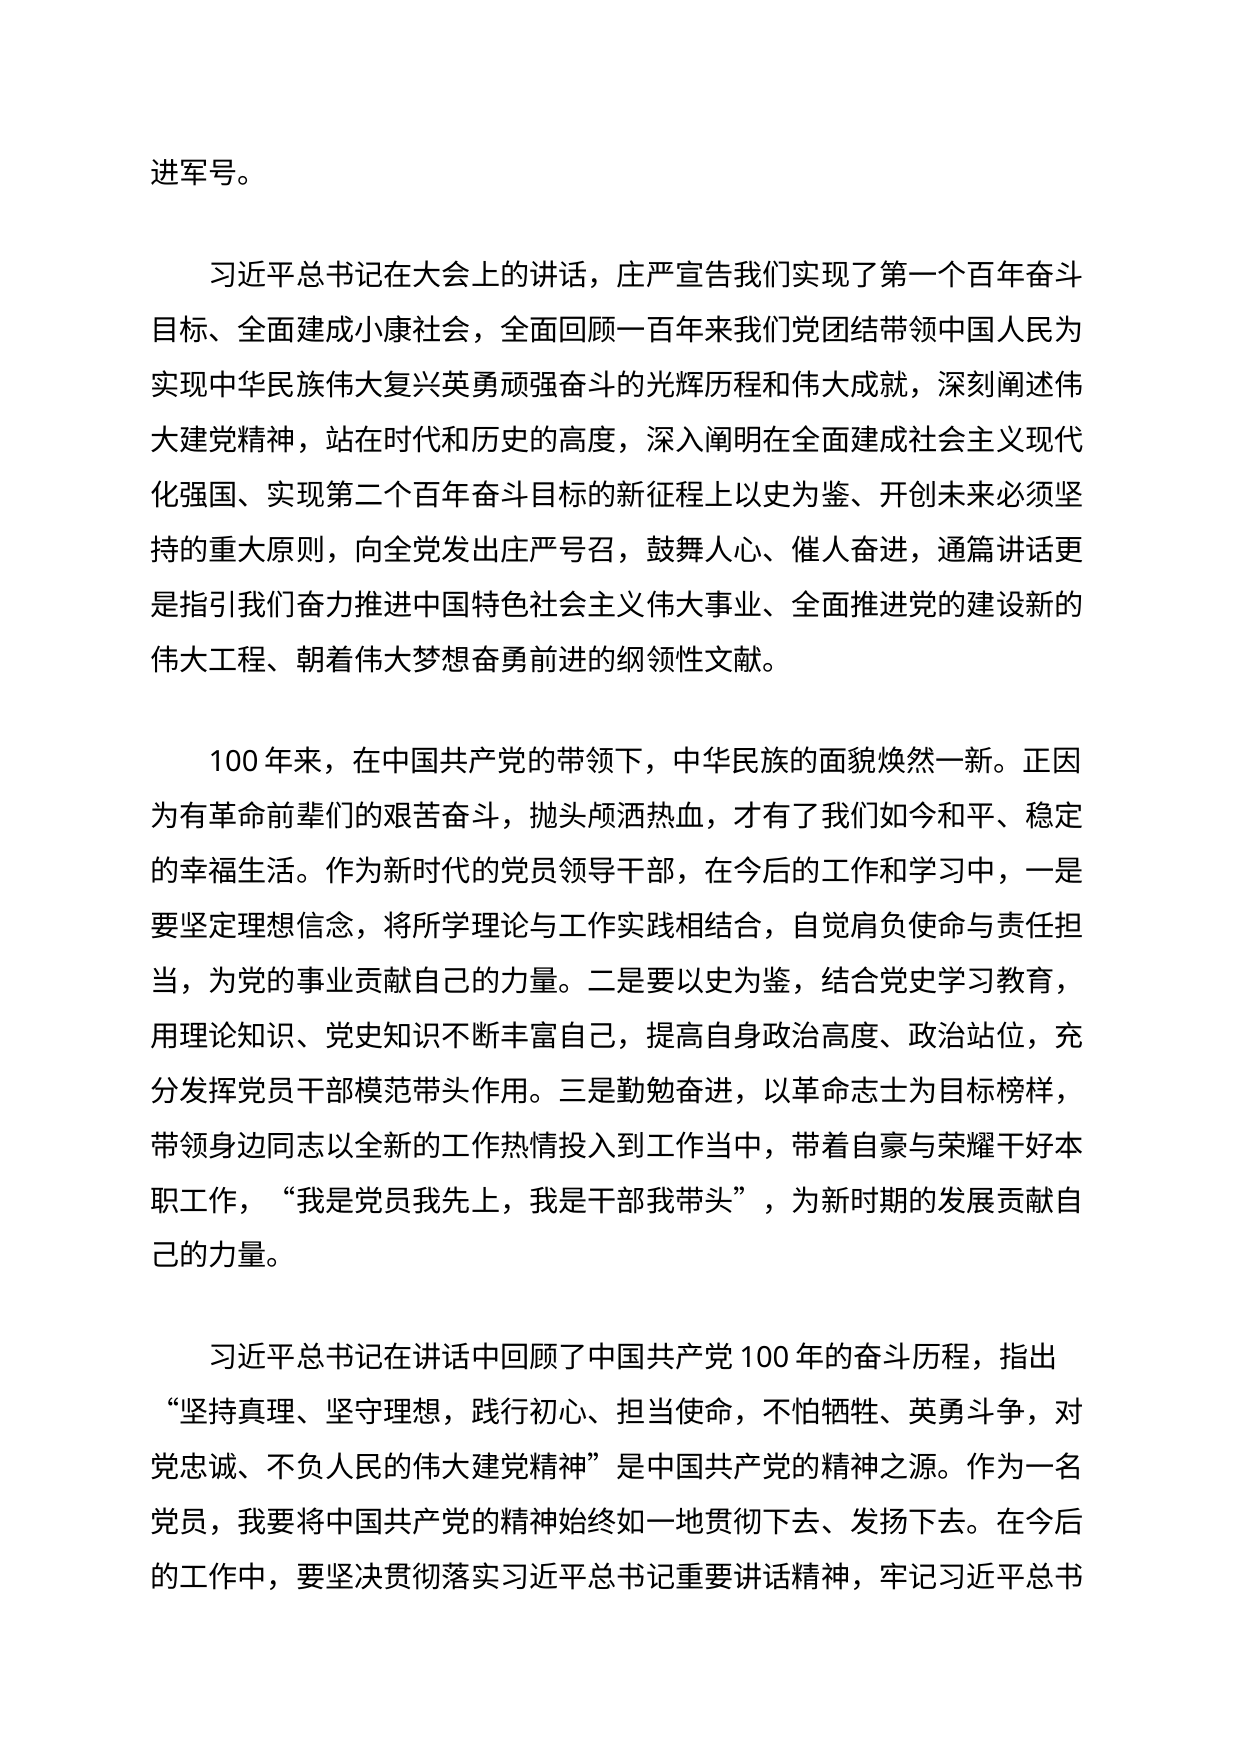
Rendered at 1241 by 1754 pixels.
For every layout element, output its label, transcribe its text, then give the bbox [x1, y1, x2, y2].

text 习近平总书记在大会上的讲话，庄严宣告我们实现了第一个百年奋斗目标、全面建成小康社会，全面回顾一百年来我们党团结带领中国人民为实现中华民族伟大复兴英勇顽强奋斗的光辉历程和伟大成就，深刻阐述伟大建党精神，站在时代和历史的高度，深入阐明在全面建成社会主义现代化强国、实现第二个百年奋斗目标的新征程上以史为鉴、开创未来必须坚持的重大原则，向全党发出庄严号召，鼓舞人心、催人奋进，通篇讲话更是指引我们奋力推进中国特色社会主义伟大事业、全面推进党的建设新的伟大工程、朝着伟大梦想奋勇前进的纲领性文献。 [150, 252, 1090, 678]
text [150, 150, 1090, 192]
text 100年来，在中国共产党的带领下，中华民族的面貌焕然一新。正因为有革命前辈们的艰苦奋斗，抛头颅洒热血，才有了我们如今和平、稳定的幸福生活。作为新时代的党员领导干部，在今后的工作和学习中，一是要坚定理想信念，将所学理论与工作实践相结合，自觉肩负使命与责任担当，为党的事业贡献自己的力量。二是要以史为鉴，结合党史学习教育，用理论知识、党史知识不断丰富自己，提高自身政治高度、政治站位，充分发挥党员干部模范带头作用。三是勤勉奋进，以革命志士为目标榜样，带领身边同志以全新的工作热情投入到工作当中，带着自豪与荣耀干好本职工作，“我是党员我先上，我是干部我带头”，为新时期的发展贡献自己的力量。 [150, 738, 1090, 1274]
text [150, 1334, 1090, 1596]
